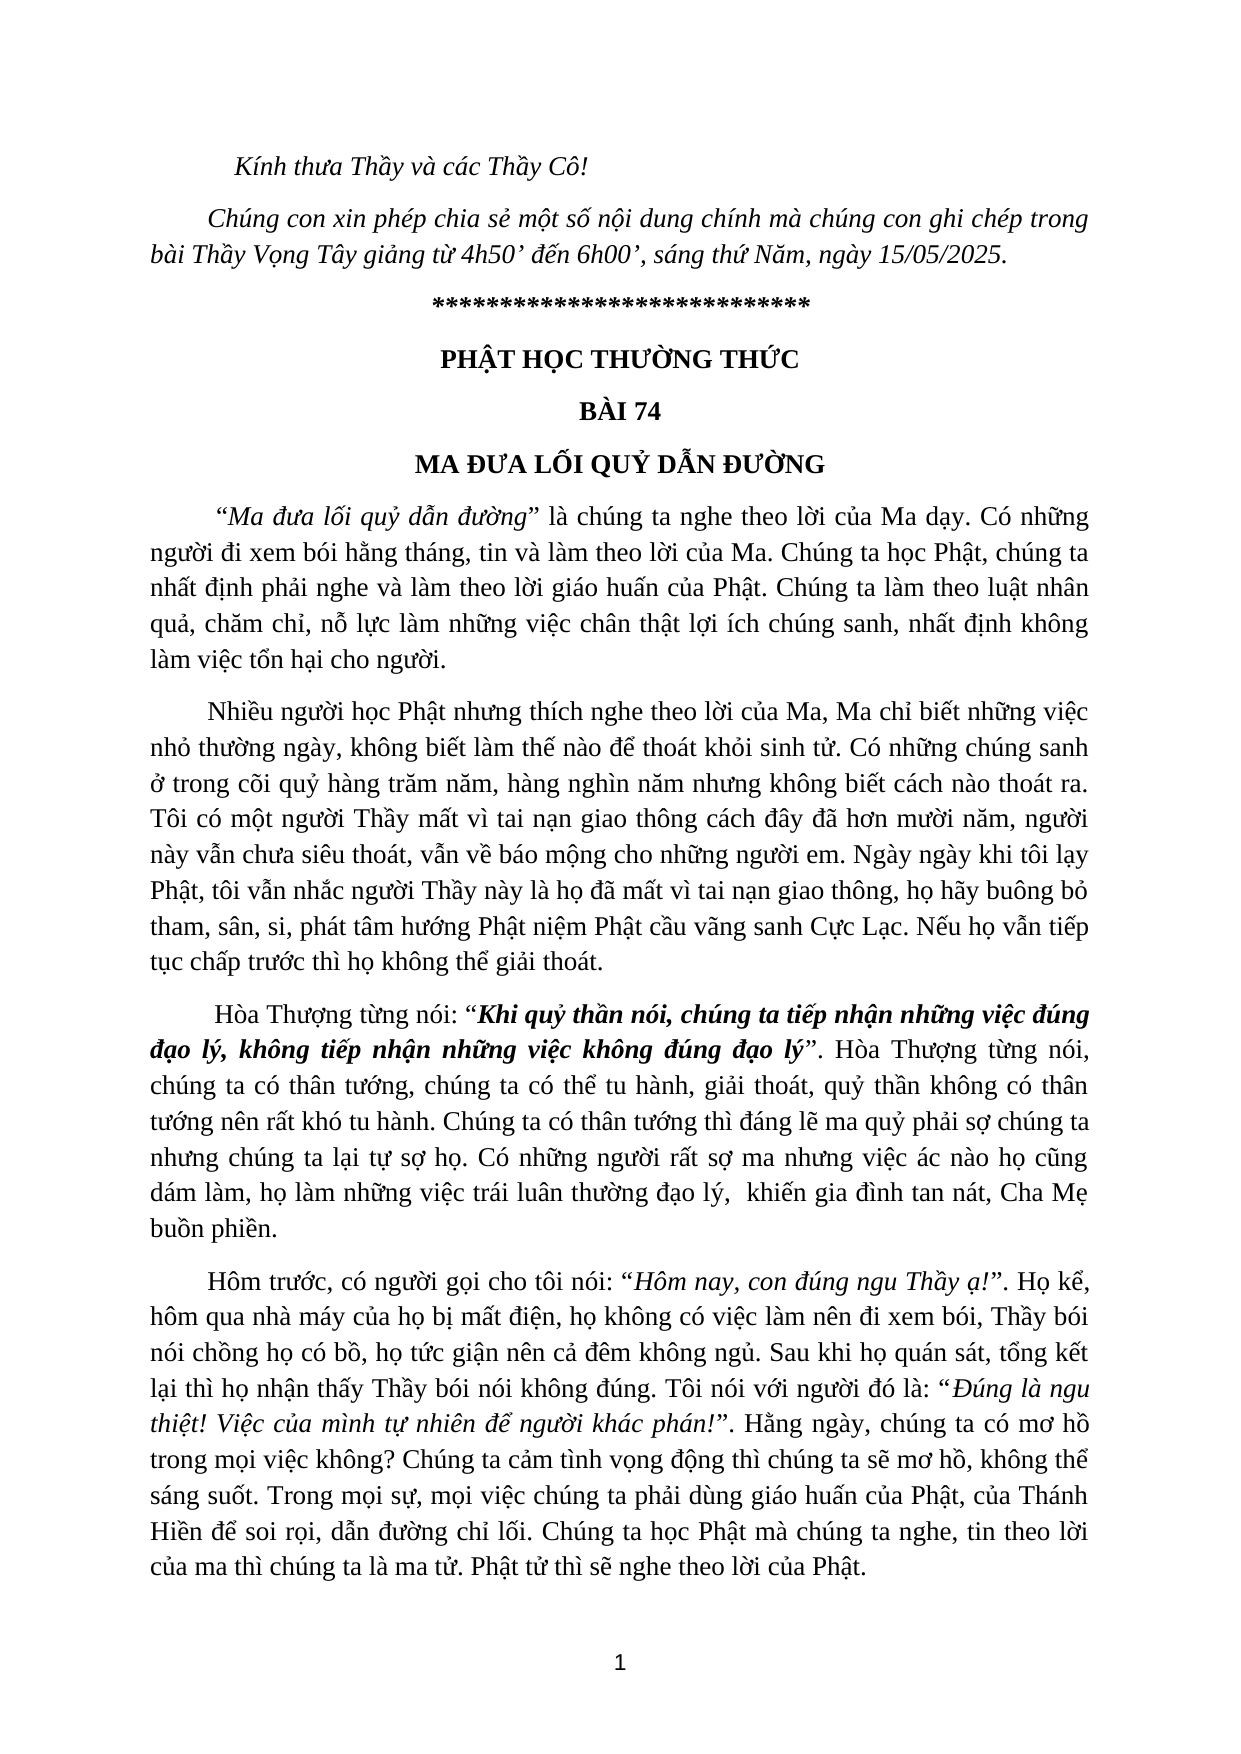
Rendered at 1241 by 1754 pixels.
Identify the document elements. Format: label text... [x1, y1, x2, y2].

text “Ma đưa lối quỷ dẫn đường” là chúng ta nghe theo lời của Ma dạy. Có những người đi xem bói hằng tháng, tin và làm theo lời của Ma. Chúng ta học Phật, chúng ta nhất định phải nghe và làm theo lời giáo huấn của Phật. Chúng ta làm theo luật nhân quả, chăm chỉ, nỗ lực làm những việc chân thật lợi ích chúng sanh, nhất định không làm việc tổn hại cho người. [150, 500, 1090, 674]
text Chúng con xin phép chia sẻ một số nội dung chính mà chúng con ghi chép trong bài Thầy Vọng Tây giảng từ 4h50’ đến 6h00’, sáng thứ Năm, ngày 15/05/2025. [150, 202, 1090, 269]
text Kính thưa Thầy và các Thầy Cô! [150, 150, 1090, 181]
text MA ĐƯA LỐI QUỶ DẪN ĐƯỜNG [150, 448, 1090, 479]
text Hòa Thượng từng nói: “Khi quỷ thần nói, chúng ta tiếp nhận những việc đúng đạo lý, không tiếp nhận những việc không đúng đạo lý”. Hòa Thượng từng nói, chúng ta có thân tướng, chúng ta có thể tu hành, giải thoát, quỷ thần không có thân tướng nên rất khó tu hành. Chúng ta có thân tướng thì đáng lẽ ma quỷ phải sợ chúng ta nhưng chúng ta lại tự sợ họ. Có những người rất sợ ma nhưng việc ác nào họ cũng dám làm, họ làm những việc trái luân thường đạo lý, khiến gia đình tan nát, Cha Mẹ buồn phiền. [150, 998, 1090, 1243]
text Nhiều người học Phật nhưng thích nghe theo lời của Ma, Ma chỉ biết những việc nhỏ thường ngày, không biết làm thế nào để thoát khỏi sinh tử. Có những chúng sanh ở trong cõi quỷ hàng trăm năm, hàng nghìn năm nhưng không biết cách nào thoát ra. Tôi có một người Thầy mất vì tai nạn giao thông cách đây đã hơn mười năm, người này vẫn chưa siêu thoát, vẫn về báo mộng cho những người em. Ngày ngày khi tôi lạy Phật, tôi vẫn nhắc người Thầy này là họ đã mất vì tai nạn giao thông, họ hãy buông bỏ tham, sân, si, phát tâm hướng Phật niệm Phật cầu vãng sanh Cực Lạc. Nếu họ vẫn tiếp tục chấp trước thì họ không thể giải thoát. [150, 695, 1090, 977]
text BÀI 74 [150, 395, 1090, 426]
text Hôm trước, có người gọi cho tôi nói: “Hôm nay, con đúng ngu Thầy ạ!”. Họ kể, hôm qua nhà máy của họ bị mất điện, họ không có việc làm nên đi xem bói, Thầy bói nói chồng họ có bồ, họ tức giận nên cả đêm không ngủ. Sau khi họ quán sát, tổng kết lại thì họ nhận thấy Thầy bói nói không đúng. Tôi nói với người đó là: “Đúng là ngu thiệt! Việc của mình tự nhiên để người khác phán!”. Hằng ngày, chúng ta có mơ hồ trong mọi việc không? Chúng ta cảm tình vọng động thì chúng ta sẽ mơ hồ, không thể sáng suốt. Trong mọi sự, mọi việc chúng ta phải dùng giáo huấn của Phật, của Thánh Hiền để soi rọi, dẫn đường chỉ lối. Chúng ta học Phật mà chúng ta nghe, tin theo lời của ma thì chúng ta là ma tử. Phật tử thì sẽ nghe theo lời của Phật. [150, 1265, 1090, 1582]
text **************************** [150, 291, 1090, 322]
text PHẬT HỌC THƯỜNG THỨC [150, 343, 1090, 374]
